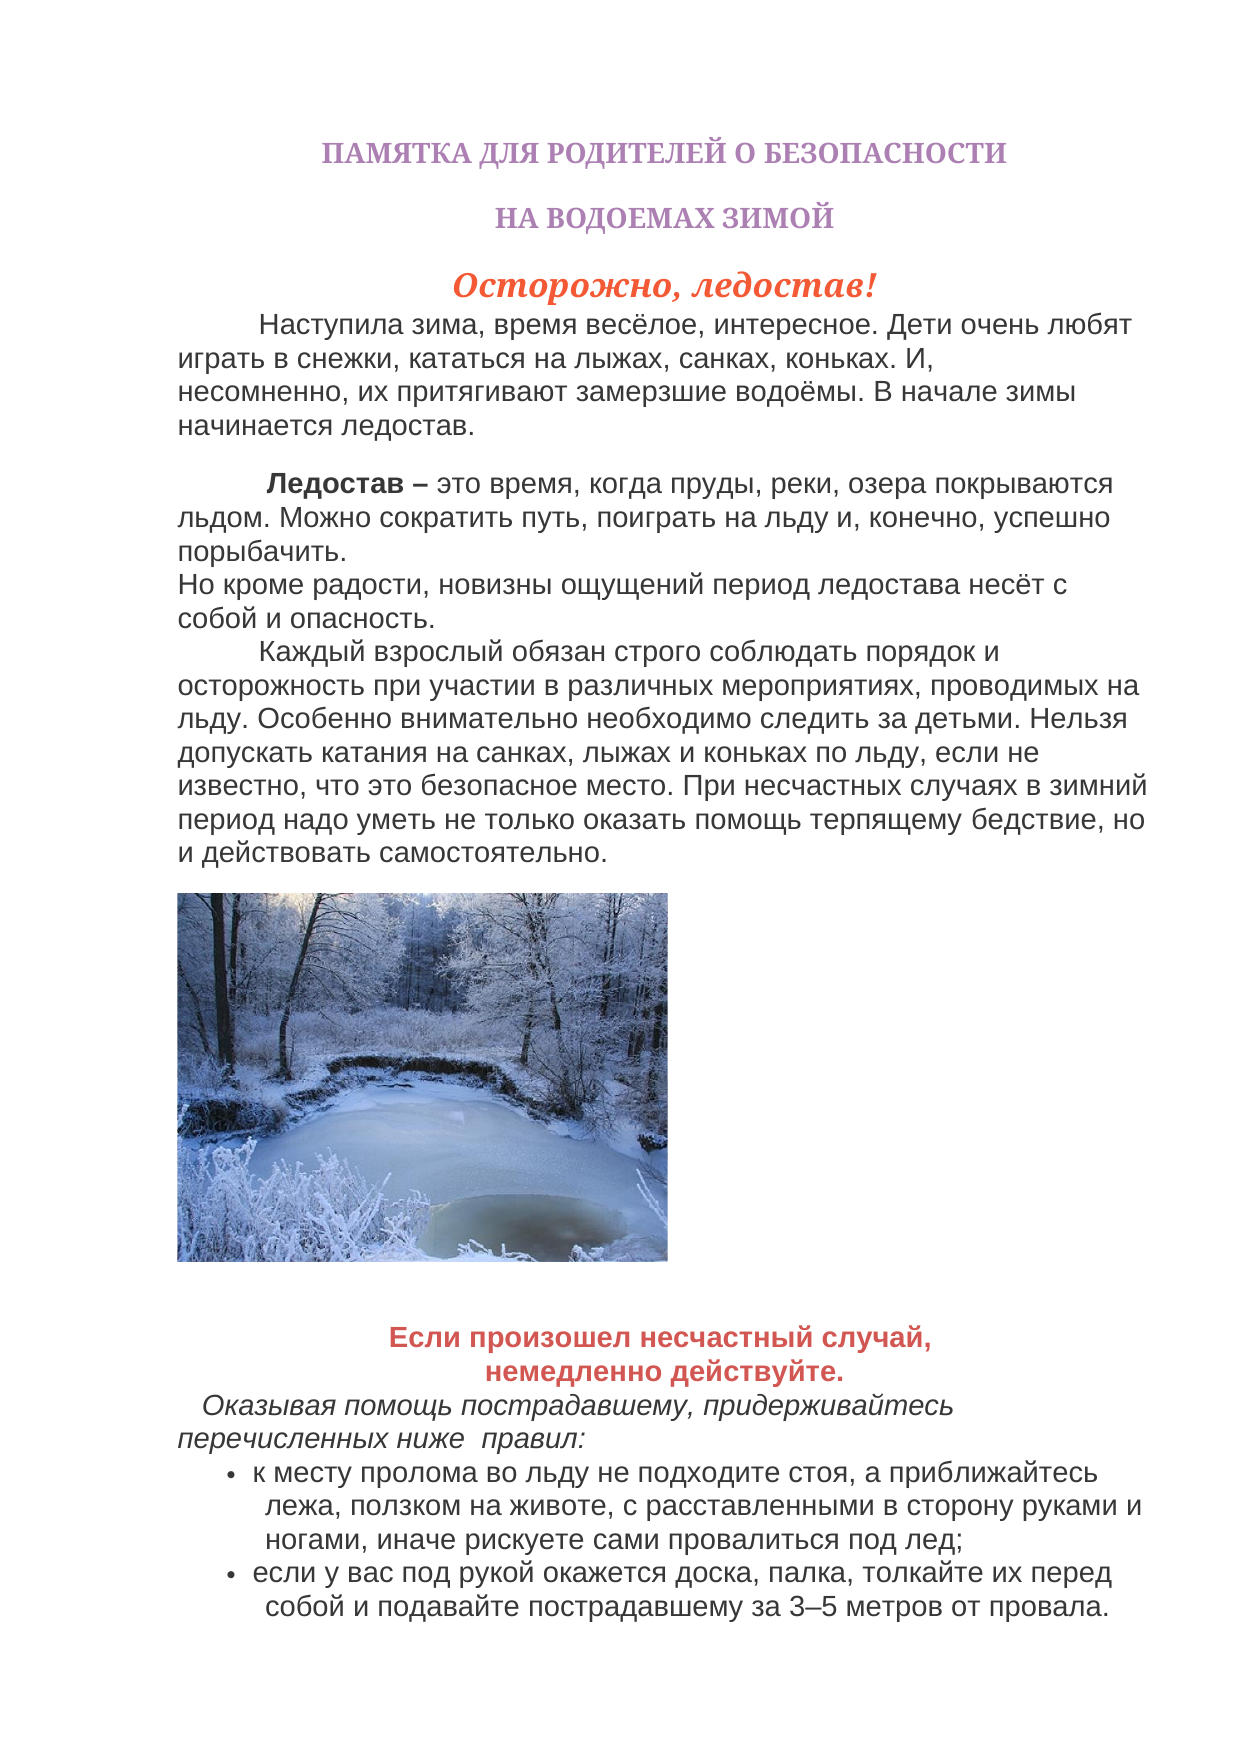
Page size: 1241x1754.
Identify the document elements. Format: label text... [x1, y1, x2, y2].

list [227, 1555, 1152, 1622]
text НА ВОДОЕмах зимой [177, 196, 1152, 237]
text Каждый взрослый обязан строго соблюдать порядок и осторожность при участии в различных мероприятиях, проводимых на льду. Особенно внимательно необходимо следить за детьми. Нельзя допускать катания на санках, лыжах и коньках по льду, если не известно, что это безопасное место. При несчастных случаях в зимний период надо уметь не только оказать помощь терпящему бедствие, но и действовать самостоятельно. [177, 634, 1152, 869]
text Осторожно, ледостав! [177, 262, 1152, 307]
text Если произошел несчастный случай, немедленно действуйте. [177, 1321, 1152, 1388]
picture [177, 893, 668, 1262]
text Наступила зима, время весёлое, интересное. Дети очень любят играть в снежки, кататься на лыжах, санках, коньках. И, несомненно, их притягивают замерзшие водоёмы. В начале зимы начинается ледостав. [177, 307, 1152, 441]
list к месту пролома во льду не подходите стоя, а приближайтесь лежа, ползком на животе, с расставленными в сторону руками и ногами, иначе рискуете сами провалиться под лед; [227, 1455, 1152, 1555]
text Ледостав – это время, когда пруды, реки, озера покрываются льдом. Можно сократить путь, поиграть на льду и, конечно, успешно порыбачить. Но кроме радости, новизны ощущений период ледостава несёт с собой и опасность. [177, 466, 1152, 634]
text Оказывая помощь пострадавшему, придерживайтесь перечисленных ниже правил: [177, 1388, 1152, 1455]
text ПАМЯТКА ДЛЯ РОДИТЕЛЕЙ О БЕЗОПАСНОСТИ [177, 131, 1152, 171]
